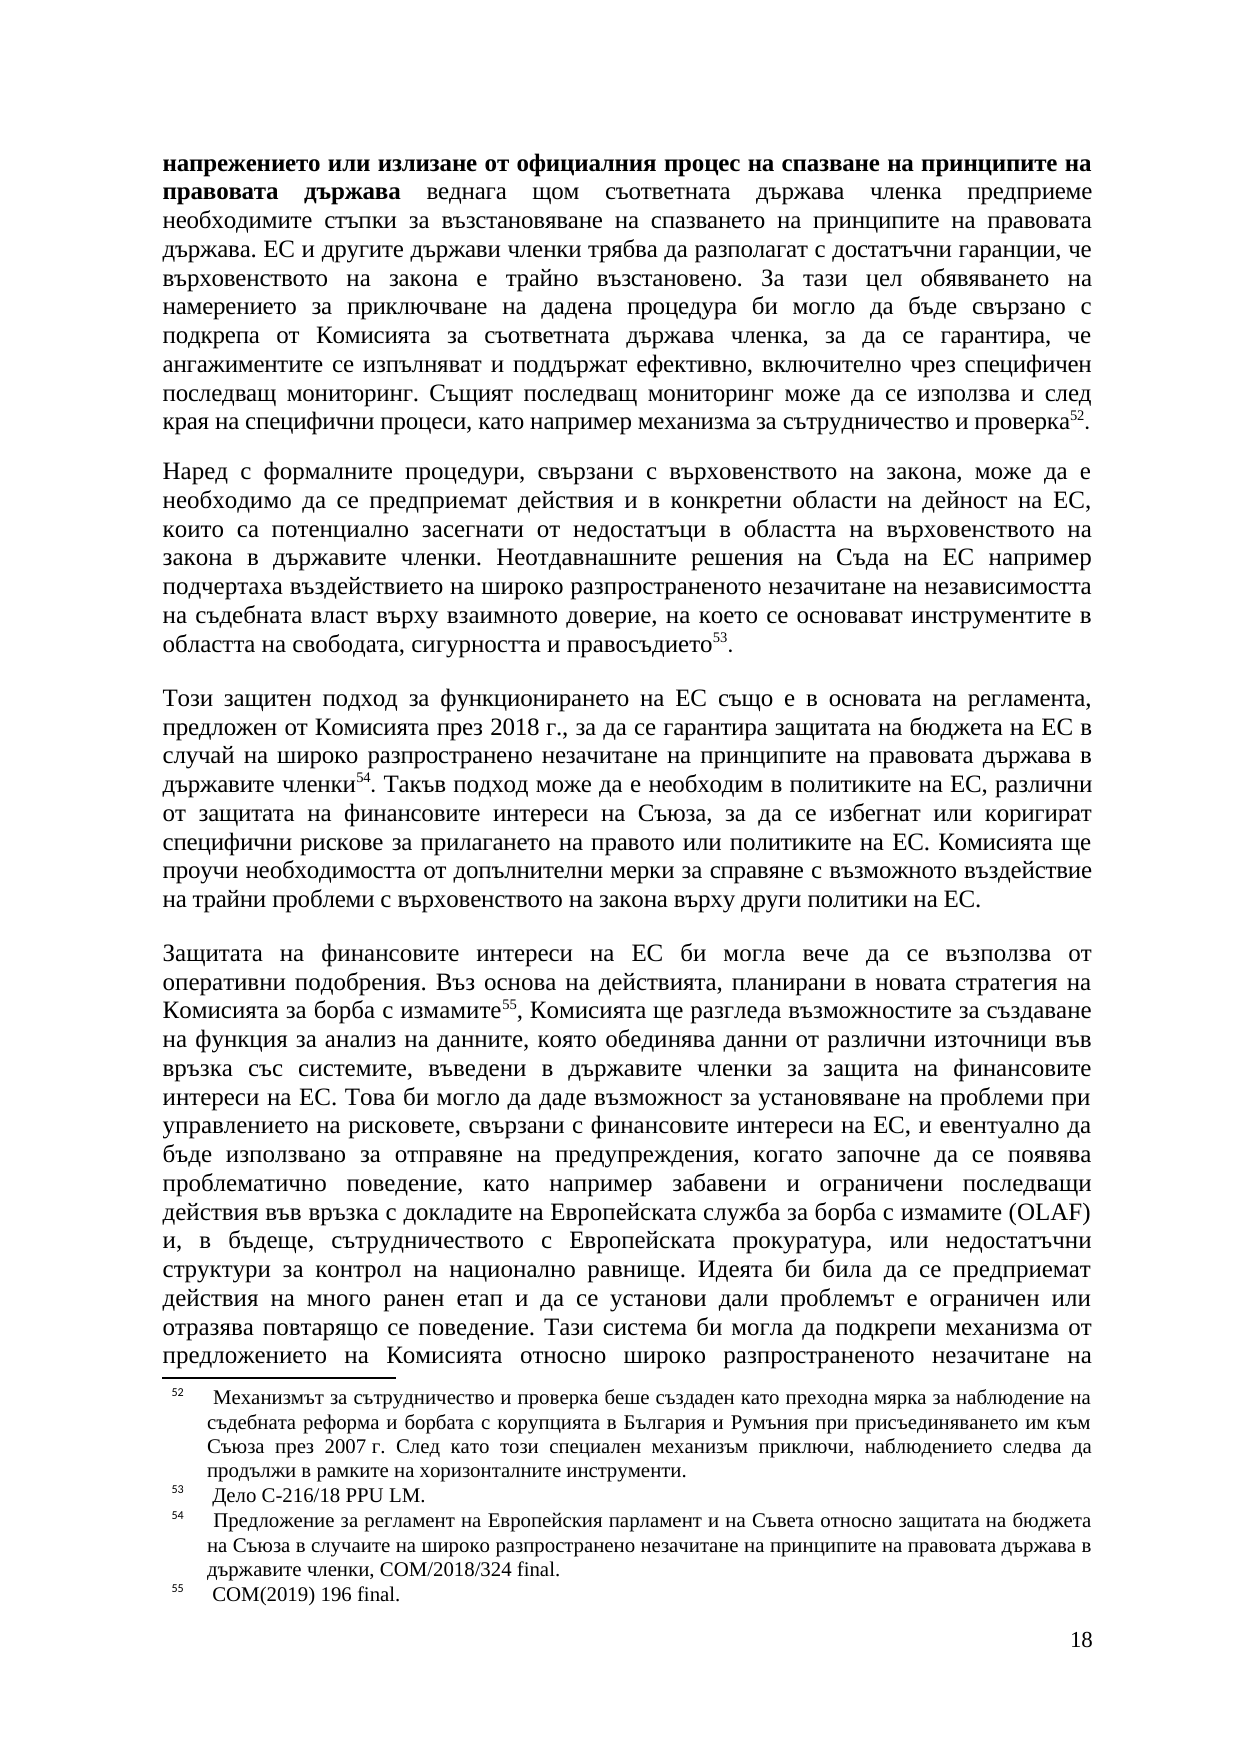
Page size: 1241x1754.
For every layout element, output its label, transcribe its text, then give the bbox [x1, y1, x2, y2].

text Този защитен подход за функционирането на ЕС също е в основата на регламента, предложен от Комисията през 2018 г., за да се гарантира защитата на бюджета на ЕС в случай на широко разпространено незачитане на принципите на правовата държава в държавите членки. Такъв подход може да е необходим в политиките на ЕС, различни от защитата на финансовите интереси на Съюза, за да се избегнат или коригират специфични рискове за прилагането на правото или политиките на ЕС. Комисията ще проучи необходимостта от допълнителни мерки за справяне с възможното въздействие на трайни проблеми с върховенството на закона върху други политики на ЕС. [162, 683, 1093, 913]
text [162, 938, 1093, 1369]
text Наред с формалните процедури, свързани с върховенството на закона, може да е необходимо да се предприемат действия и в конкретни области на дейност на ЕС, които са потенциално засегнати от недостатъци в областта на върховенството на закона в държавите членки. Неотдавнашните решения на Съда на ЕС например подчертаха въздействието на широко разпространеното незачитане на независимостта на съдебната власт върху взаимното доверие, на което се основават инструментите в областта на свободата, сигурността и правосъдието. [162, 456, 1093, 658]
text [162, 148, 1093, 435]
